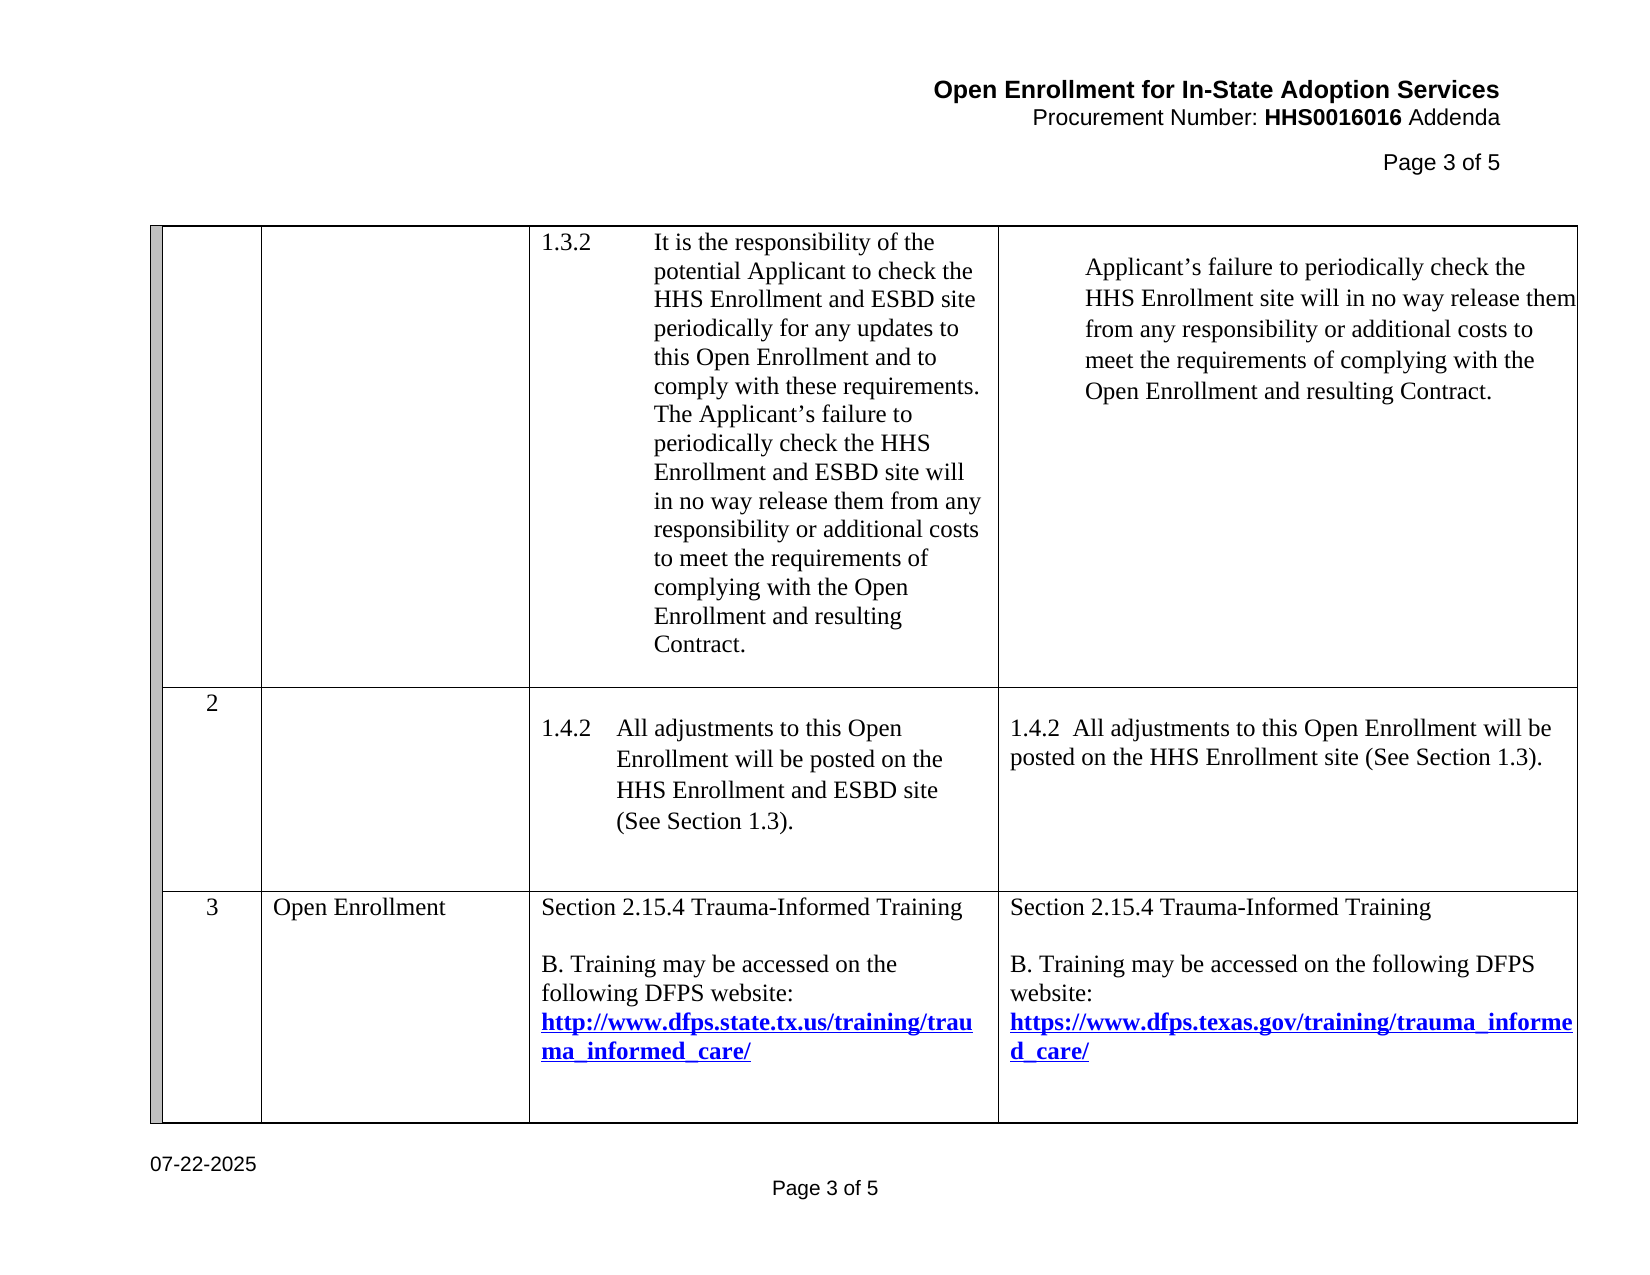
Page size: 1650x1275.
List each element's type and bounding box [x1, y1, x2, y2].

table_cell [151, 226, 162, 1123]
